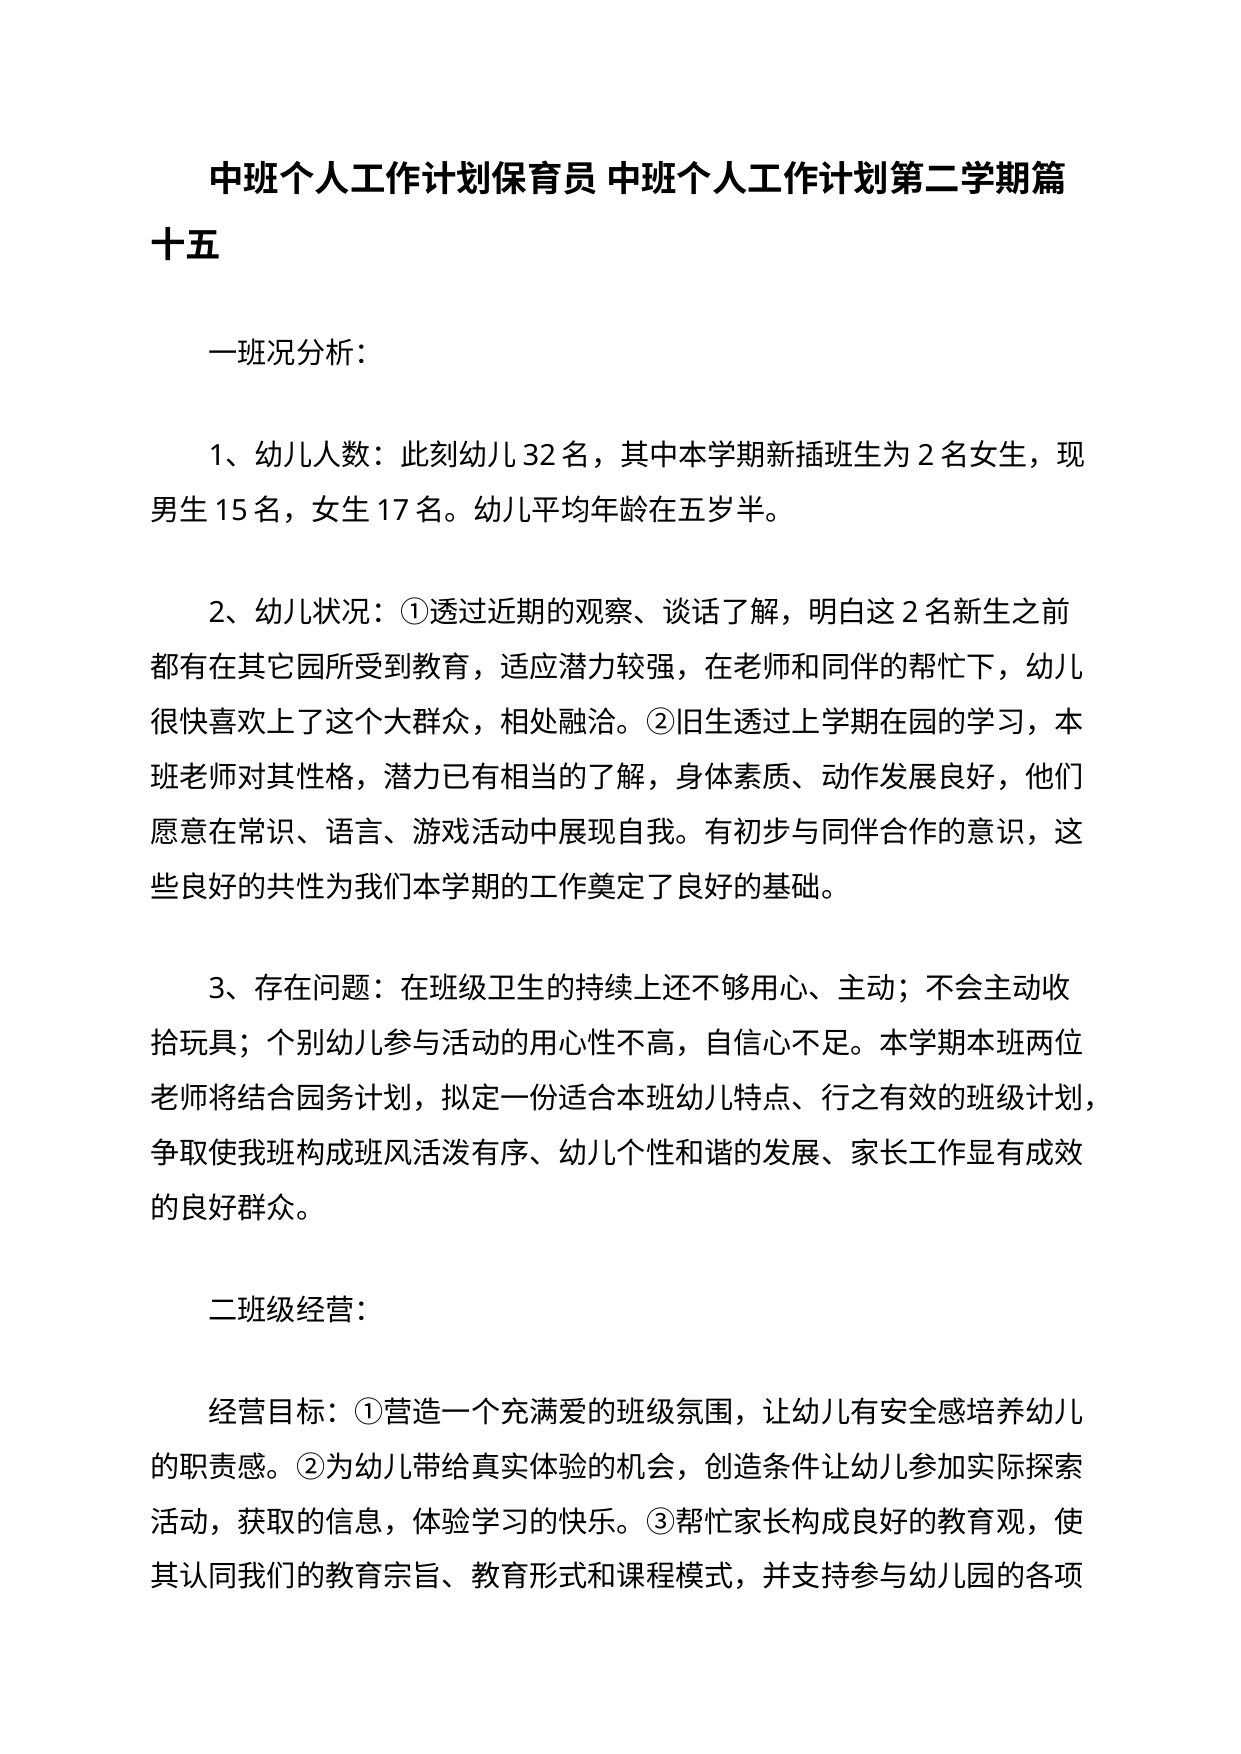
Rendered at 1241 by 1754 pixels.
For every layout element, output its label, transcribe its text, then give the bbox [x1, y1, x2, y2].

text 1、幼儿人数：此刻幼儿32名，其中本学期新插班生为2名女生，现男生15名，女生17名。幼儿平均年龄在五岁半。 [150, 432, 1090, 529]
text 2、幼儿状况：①透过近期的观察、谈话了解，明白这2名新生之前都有在其它园所受到教育，适应潜力较强，在老师和同伴的帮忙下，幼儿很快喜欢上了这个大群众，相处融洽。②旧生透过上学期在园的学习，本班老师对其性格，潜力已有相当的了解，身体素质、动作发展良好，他们愿意在常识、语言、游戏活动中展现自我。有初步与同伴合作的意识，这些良好的共性为我们本学期的工作奠定了良好的基础。 [150, 589, 1090, 906]
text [150, 1388, 1090, 1595]
text 二班级经营： [150, 1287, 1090, 1329]
text 中班个人工作计划保育员 中班个人工作计划第二学期篇十五 [150, 150, 1090, 268]
text 一班况分析： [150, 330, 1090, 372]
text 3、存在问题：在班级卫生的持续上还不够用心、主动；不会主动收拾玩具；个别幼儿参与活动的用心性不高，自信心不足。本学期本班两位老师将结合园务计划，拟定一份适合本班幼儿特点、行之有效的班级计划，争取使我班构成班风活泼有序、幼儿个性和谐的发展、家长工作显有成效的良好群众。 [150, 965, 1090, 1227]
